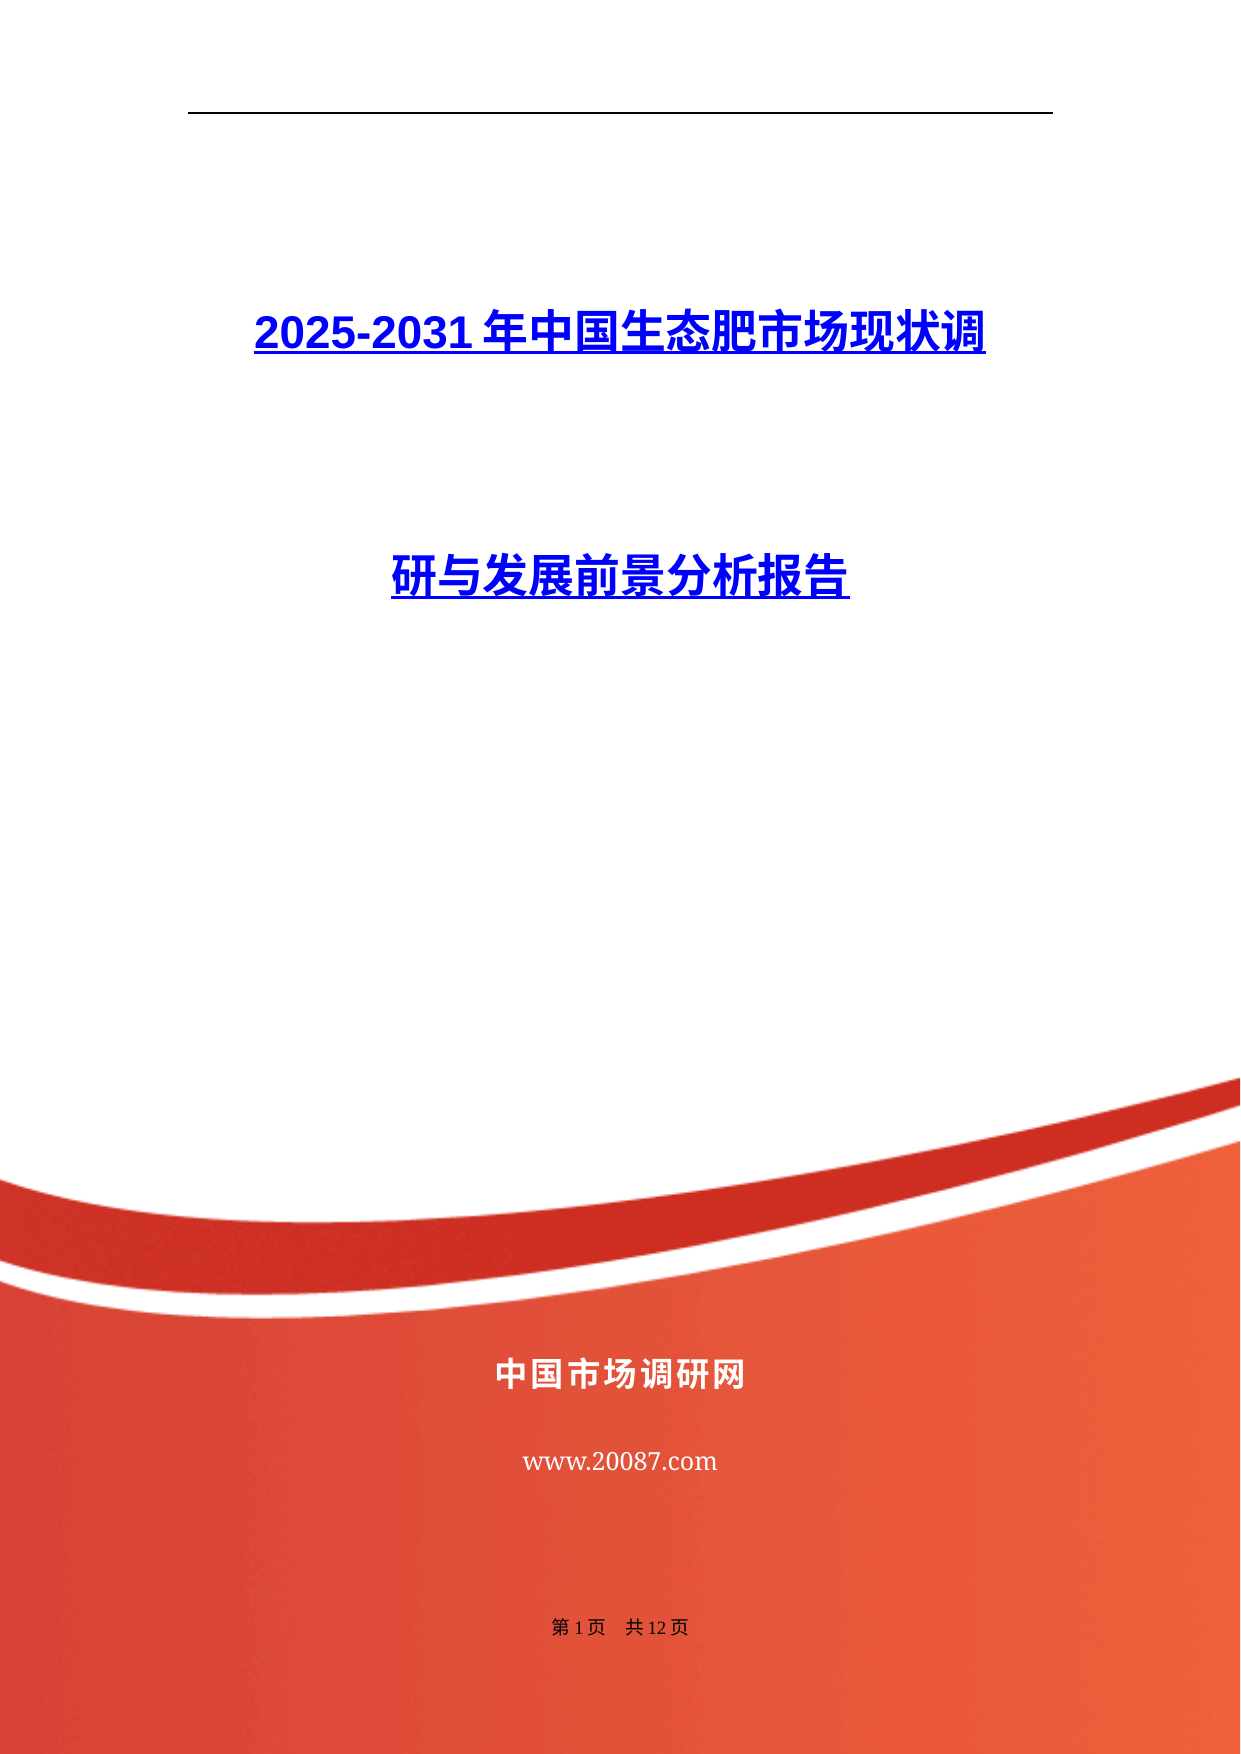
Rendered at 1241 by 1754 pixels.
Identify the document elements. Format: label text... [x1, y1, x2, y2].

subtitle 中国市场调研网 [187, 1339, 1053, 1404]
text www.20087.com [187, 1428, 1053, 1493]
picture [0, 1006, 1241, 1754]
table_header 2025-2031年中国生态肥市场现状调研与发展前景分析报告 [188, 207, 1053, 773]
